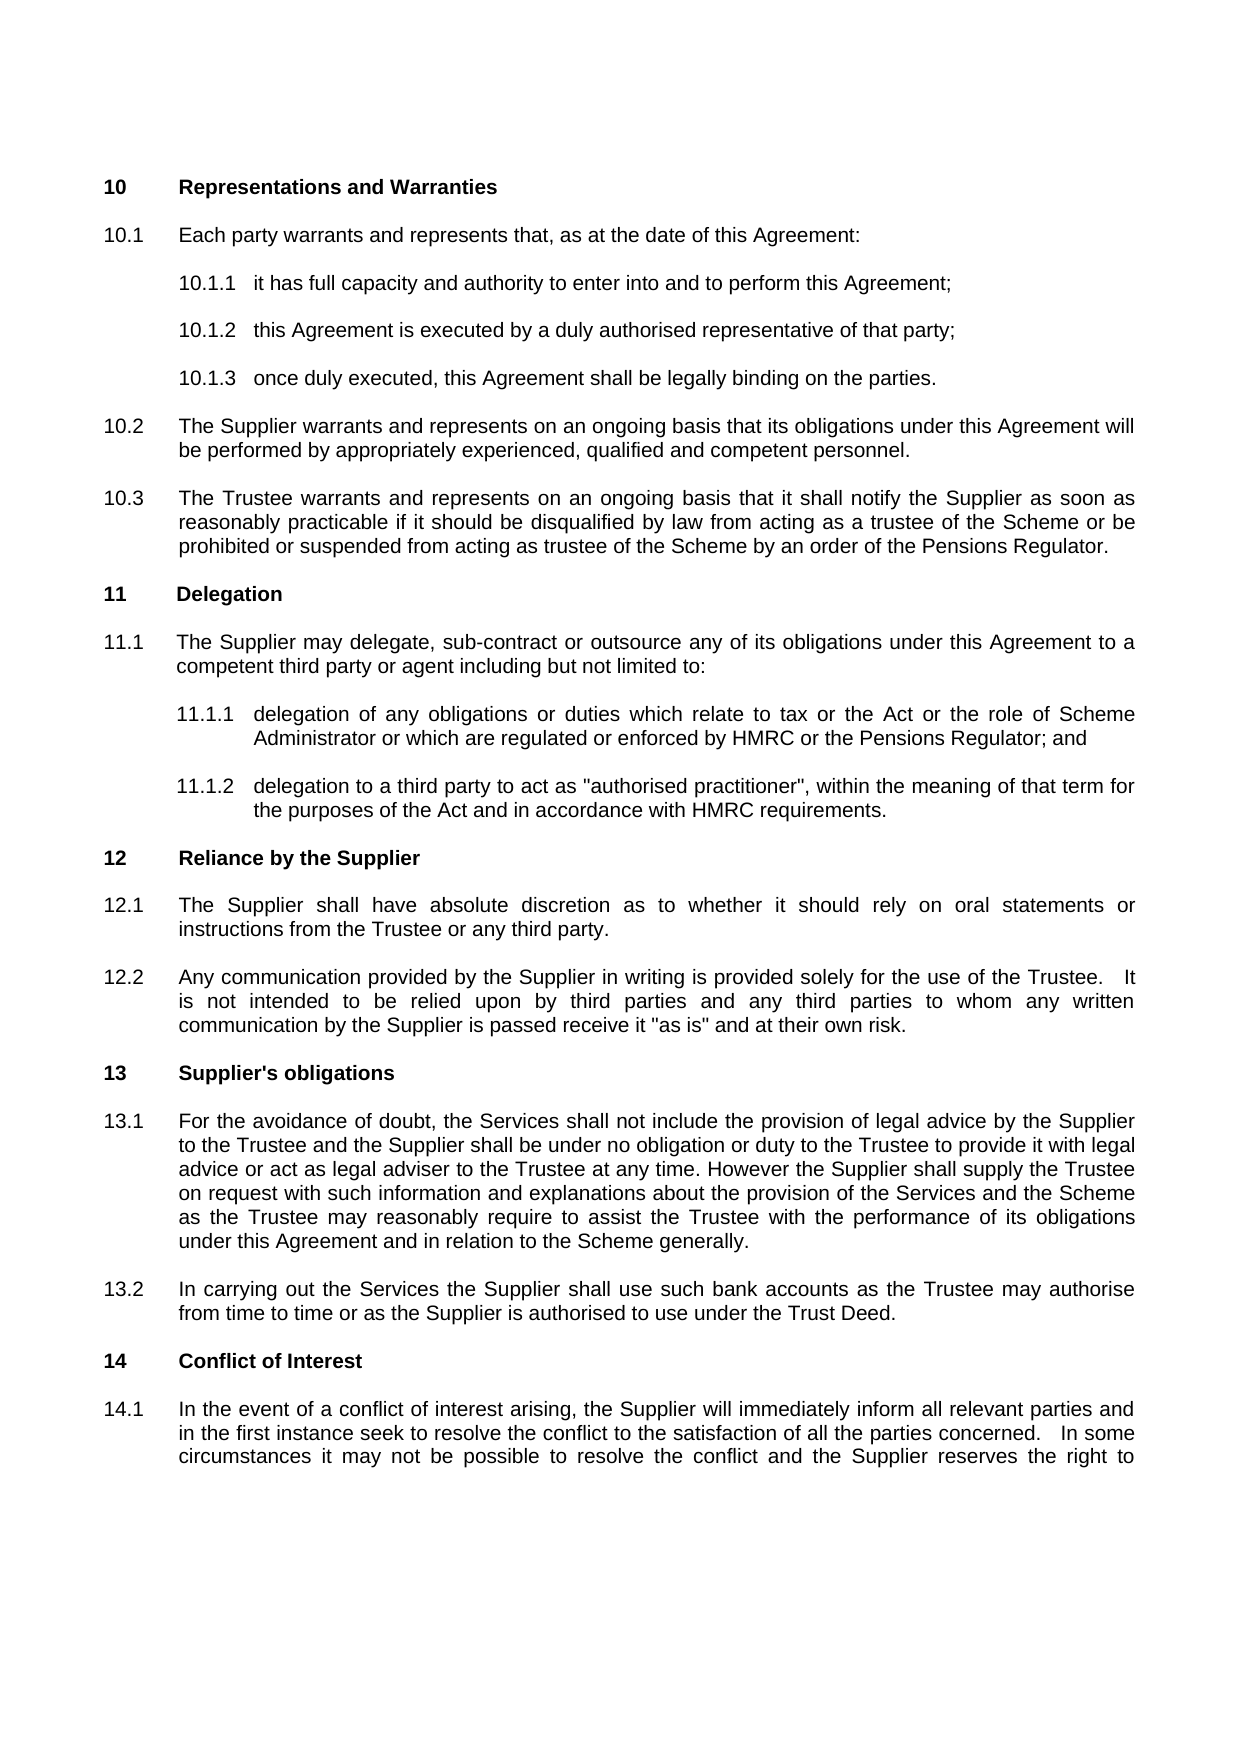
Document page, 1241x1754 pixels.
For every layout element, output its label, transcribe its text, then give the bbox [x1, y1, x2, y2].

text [103, 1396, 1137, 1468]
text 10.1 Each party warrants and represents that, as at the date of this Agreement: [103, 222, 1137, 246]
text 13.1 For the avoidance of doubt, the Services shall not include the provision of legal advice by the Supplier to the Trustee and the Supplier shall be under no obligation or duty to the Trustee to provide it with legal advice or act as legal adviser to the Trustee at any time. However the Supplier shall supply the Trustee on request with such information and explanations about the provision of the Services and the Scheme as the Trustee may reasonably require to assist the Trustee with the performance of its obligations under this Agreement and in relation to the Scheme generally. [103, 1109, 1137, 1253]
text 10.2 The Supplier warrants and represents on an ongoing basis that its obligations under this Agreement will be performed by appropriately experienced, qualified and competent personnel. [103, 414, 1137, 462]
text 10 Representations and Warranties [103, 174, 1137, 198]
text 13 Supplier's obligations [103, 1061, 1137, 1085]
text 10.3 The Trustee warrants and represents on an ongoing basis that it shall notify the Supplier as soon as reasonably practicable if it should be disqualified by law from acting as a trustee of the Scheme or be prohibited or suspended from acting as trustee of the Scheme by an order of the Pensions Regulator. [103, 486, 1137, 558]
text 10.1.3 once duly executed, this Agreement shall be legally binding on the parties. [178, 366, 1137, 390]
text 10.1.1 it has full capacity and authority to enter into and to perform this Agreement; [103, 270, 1137, 294]
text 12.1 The Supplier shall have absolute discretion as to whether it should rely on oral statements or instructions from the Trustee or any third party. [103, 893, 1137, 941]
text 11.1.2 delegation to a third party to act as "authorised practitioner", within the meaning of that term for the purposes of the Act and in accordance with HMRC requirements. [103, 773, 1137, 821]
text 14 Conflict of Interest [103, 1348, 1137, 1372]
text 11 Delegation [103, 582, 1137, 606]
text 12.2 Any communication provided by the Supplier in writing is provided solely for the use of the Trustee. It is not intended to be relied upon by third parties and any third parties to whom any written communication by the Supplier is passed receive it "as is" and at their own risk. [103, 965, 1137, 1037]
text 12 Reliance by the Supplier [103, 845, 1137, 869]
text 11.1.1 delegation of any obligations or duties which relate to tax or the Act or the role of Scheme Administrator or which are regulated or enforced by HMRC or the Pensions Regulator; and [103, 702, 1137, 749]
text 13.2 In carrying out the Services the Supplier shall use such bank accounts as the Trustee may authorise from time to time or as the Supplier is authorised to use under the Trust Deed. [103, 1277, 1137, 1324]
text 10.1.2 this Agreement is executed by a duly authorised representative of that party; [103, 318, 1137, 342]
text 11.1 The Supplier may delegate, sub-contract or outsource any of its obligations under this Agreement to a competent third party or agent including but not limited to: [103, 630, 1137, 678]
